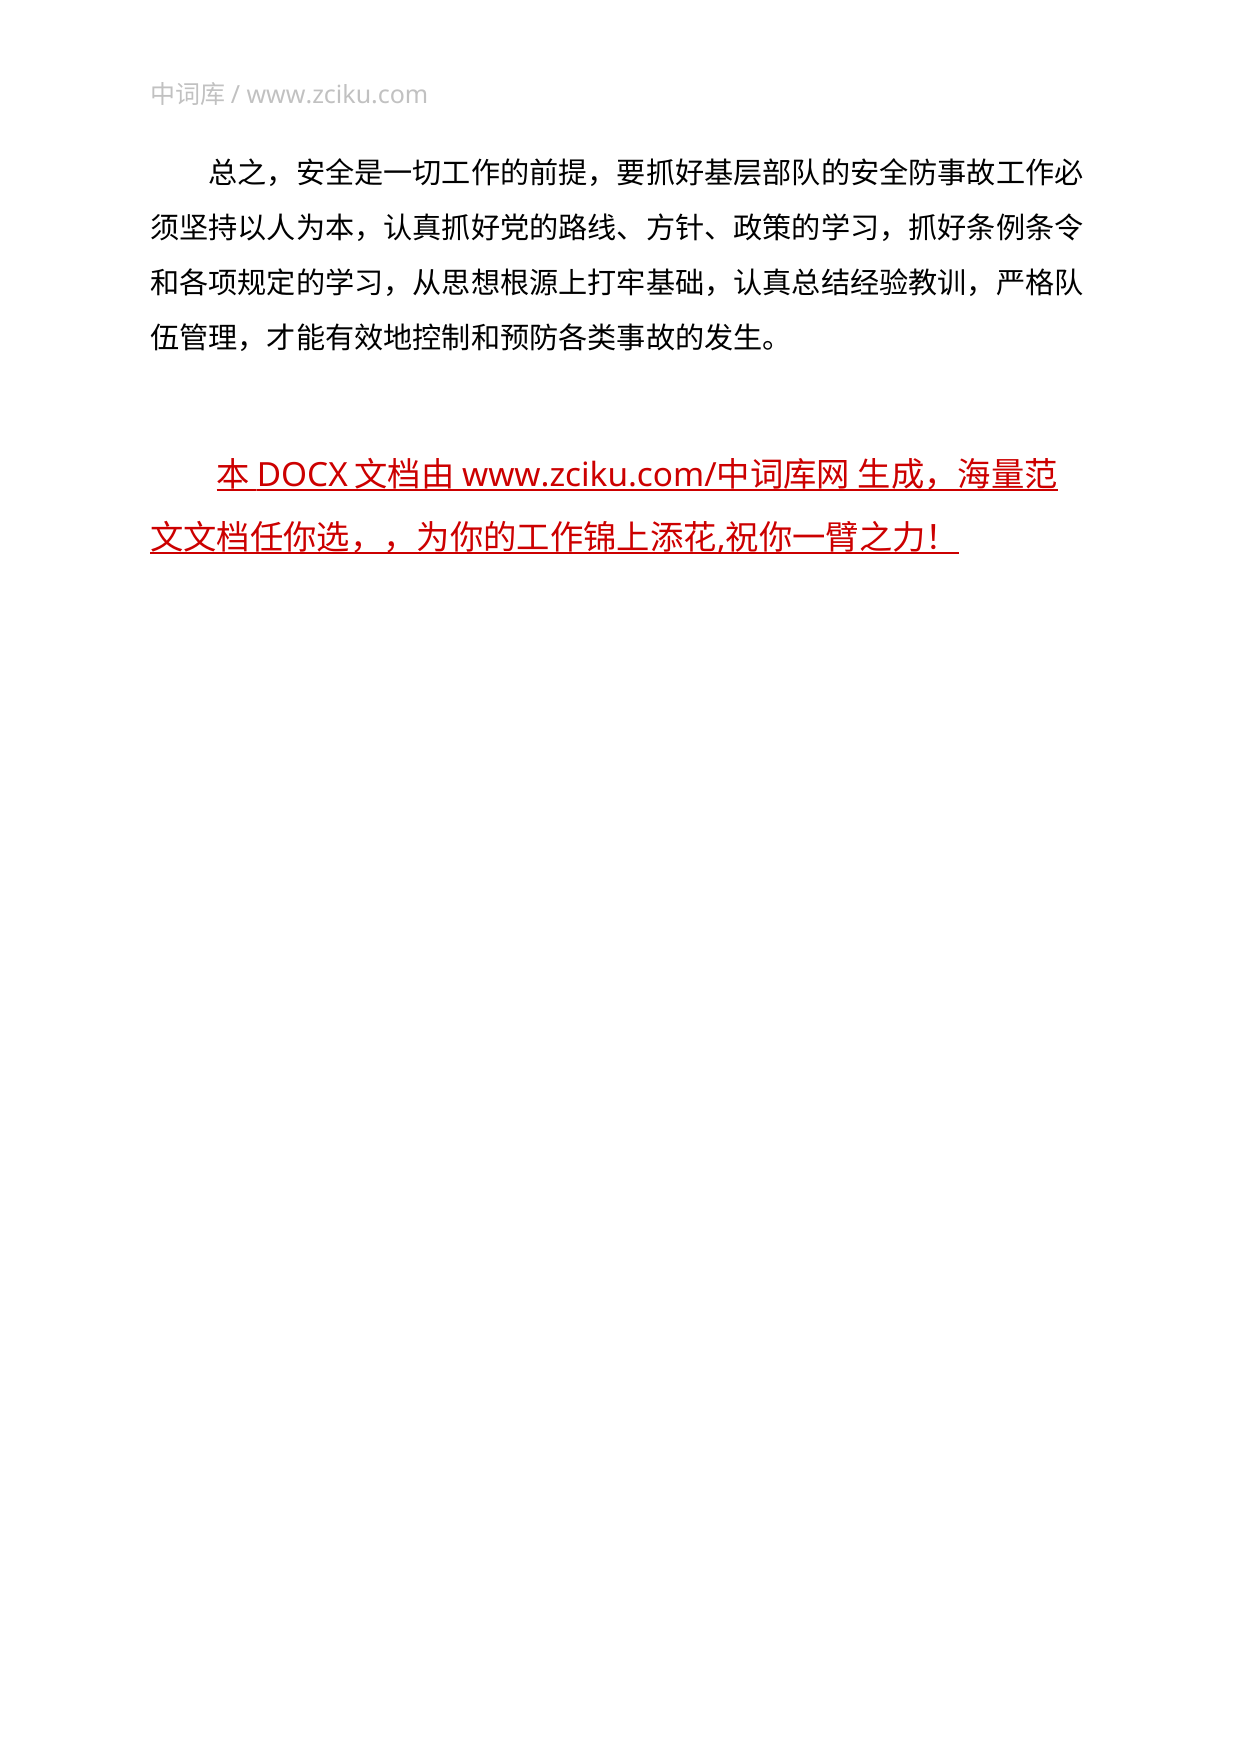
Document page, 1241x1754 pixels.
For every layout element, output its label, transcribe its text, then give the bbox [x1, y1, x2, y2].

text 本DOCX文档由 www.zciku.com/中词库网 生成，海量范文文档任你选，，为你的工作锦上添花,祝你一臂之力！ [150, 448, 1090, 559]
text 总之，安全是一切工作的前提，要抓好基层部队的安全防事故工作必须坚持以人为本，认真抓好党的路线、方针、政策的学习，抓好条例条令和各项规定的学习，从思想根源上打牢基础，认真总结经验教训，严格队伍管理，才能有效地控制和预防各类事故的发生。 [150, 150, 1090, 357]
